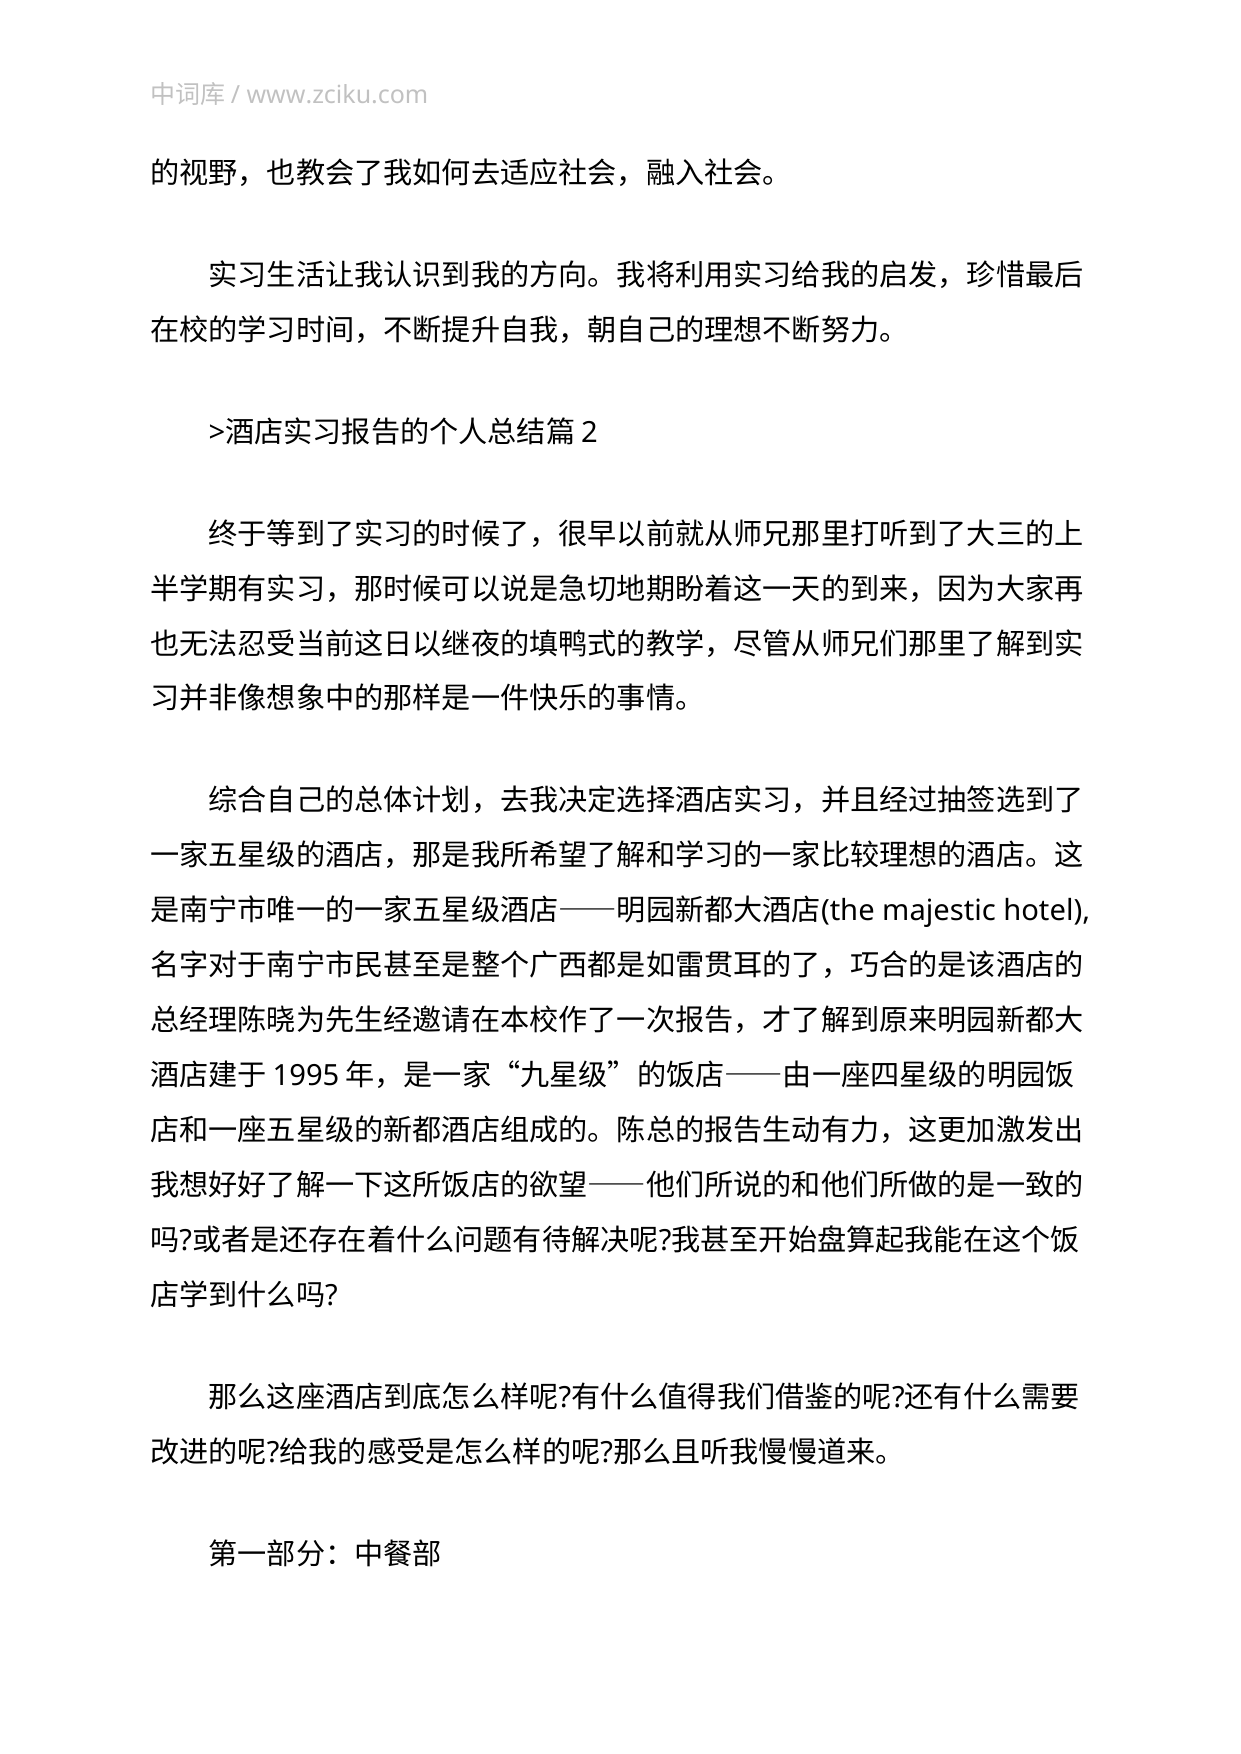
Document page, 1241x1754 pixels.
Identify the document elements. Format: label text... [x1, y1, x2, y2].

text 实习生活让我认识到我的方向。我将利用实习给我的启发，珍惜最后在校的学习时间，不断提升自我，朝自己的理想不断努力。 [150, 252, 1090, 349]
text 第一部分：中餐部 [150, 1530, 1090, 1572]
text 那么这座酒店到底怎么样呢?有什么值得我们借鉴的呢?还有什么需要改进的呢?给我的感受是怎么样的呢?那么且听我慢慢道来。 [150, 1373, 1090, 1471]
text 终于等到了实习的时候了，很早以前就从师兄那里打听到了大三的上半学期有实习，那时候可以说是急切地期盼着这一天的到来，因为大家再也无法忍受当前这日以继夜的填鸭式的教学，尽管从师兄们那里了解到实习并非像想象中的那样是一件快乐的事情。 [150, 510, 1090, 717]
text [150, 150, 1090, 192]
text >酒店实习报告的个人总结篇2 [150, 408, 1090, 451]
text 综合自己的总体计划，去我决定选择酒店实习，并且经过抽签选到了一家五星级的酒店，那是我所希望了解和学习的一家比较理想的酒店。这是南宁市唯一的一家五星级酒店——明园新都大酒店(the majestic hotel), 名字对于南宁市民甚至是整个广西都是如雷贯耳的了，巧合的是该酒店的总经理陈晓为先生经邀请在本校作了一次报告，才了解到原来明园新都大酒店建于1995年，是一家“九星级”的饭店——由一座四星级的明园饭店和一座五星级的新都酒店组成的。陈总的报告生动有力，这更加激发出我想好好了解一下这所饭店的欲望——他们所说的和他们所做的是一致的吗?或者是还存在着什么问题有待解决呢?我甚至开始盘算起我能在这个饭店学到什么吗? [150, 777, 1090, 1314]
